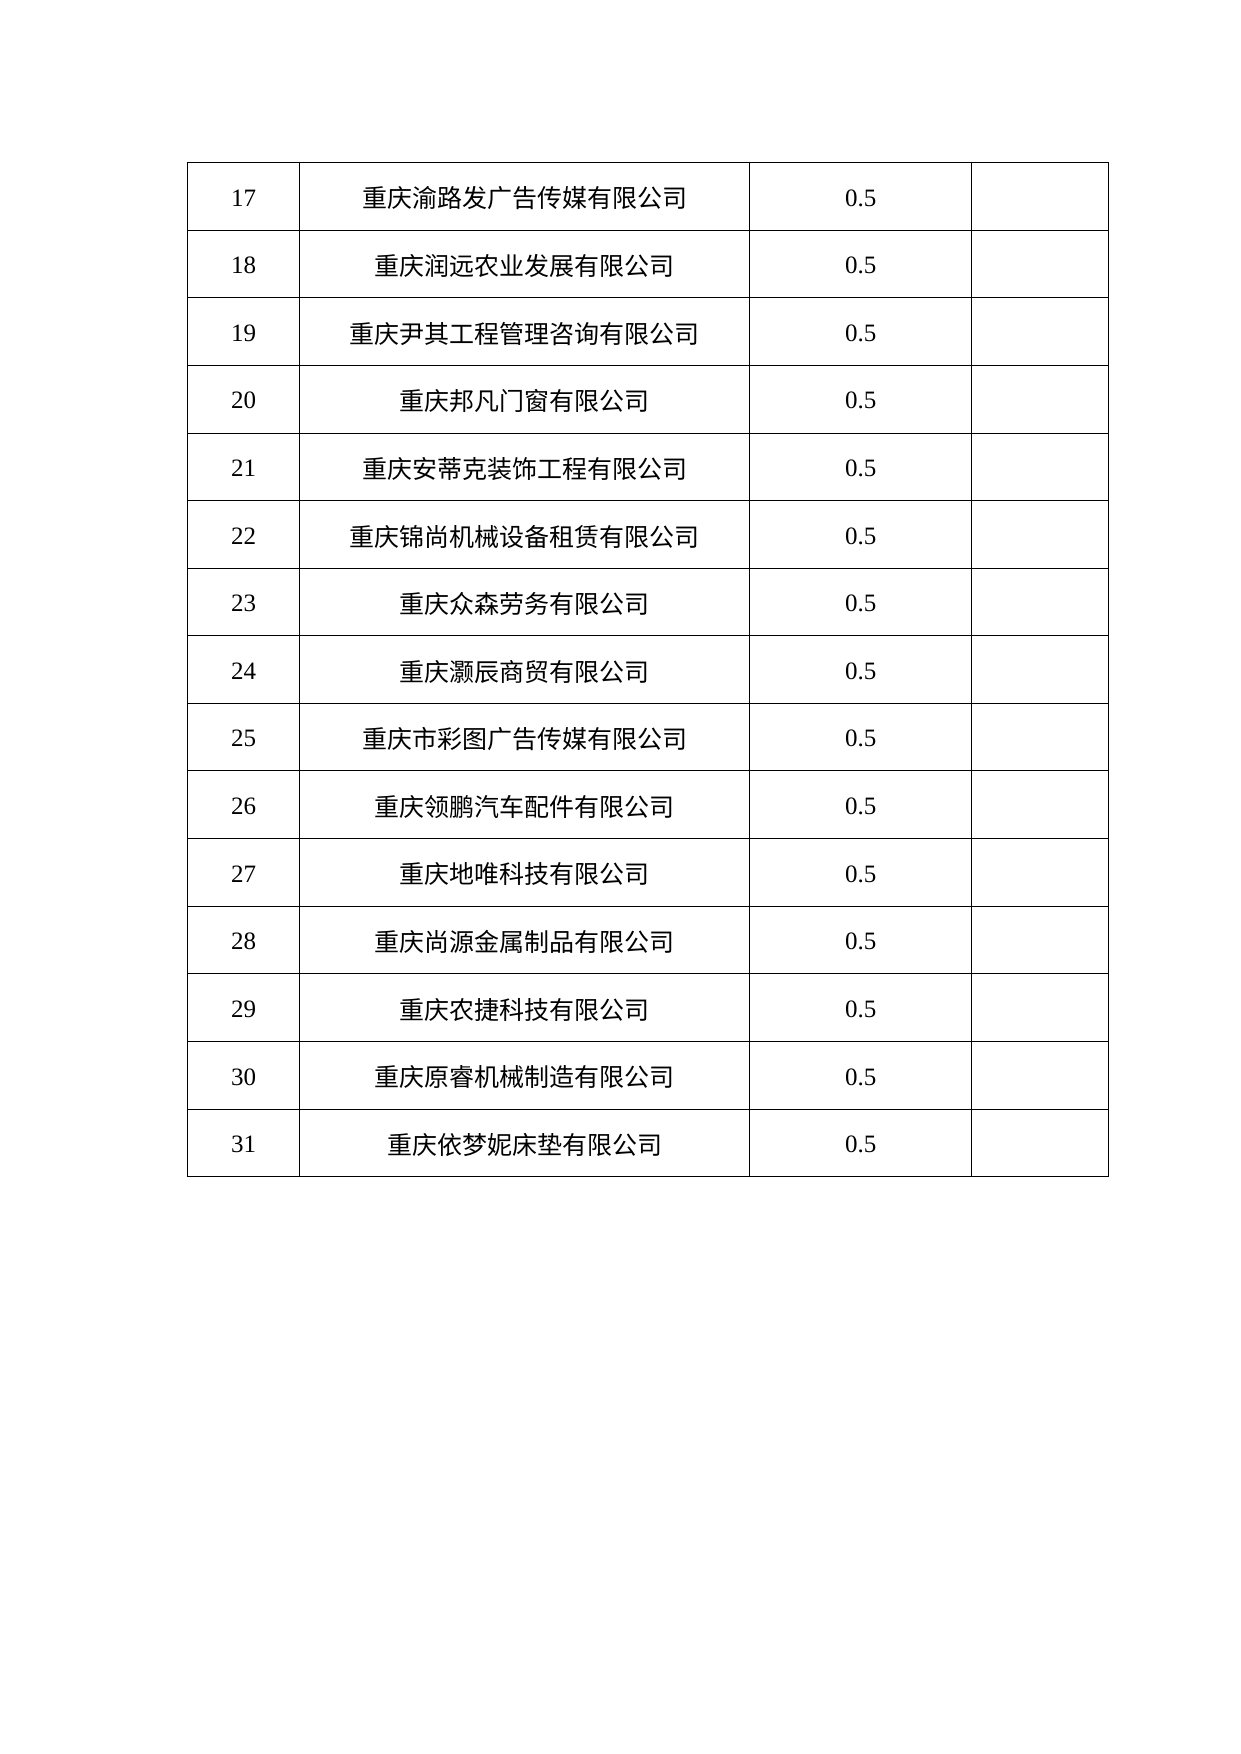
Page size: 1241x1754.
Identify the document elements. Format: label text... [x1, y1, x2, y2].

table_cell [972, 907, 1108, 973]
table_cell 0.5 [750, 704, 971, 770]
table_cell [972, 636, 1108, 703]
table_cell 0.5 [750, 907, 971, 973]
table_cell 重庆渝路发广告传媒有限公司 [300, 163, 749, 229]
table_cell [972, 974, 1108, 1041]
table_cell 重庆市彩图广告传媒有限公司 [300, 704, 749, 770]
table_cell 0.5 [750, 771, 971, 838]
table_cell [972, 501, 1108, 568]
table_cell 0.5 [750, 839, 971, 906]
table_cell 25 [188, 704, 299, 770]
table_cell 23 [188, 569, 299, 635]
table_cell 重庆原睿机械制造有限公司 [300, 1042, 749, 1108]
table_cell [972, 1042, 1108, 1108]
table_cell 0.5 [750, 1110, 971, 1176]
table_cell 0.5 [750, 434, 971, 500]
table_cell [972, 1110, 1108, 1176]
table_cell 0.5 [750, 501, 971, 568]
table_cell 重庆安蒂克装饰工程有限公司 [300, 434, 749, 500]
table_cell 0.5 [750, 636, 971, 703]
table_cell 19 [188, 298, 299, 365]
table_cell [972, 434, 1108, 500]
table_cell 22 [188, 501, 299, 568]
table_cell [972, 298, 1108, 365]
table_cell [972, 704, 1108, 770]
table_cell 0.5 [750, 569, 971, 635]
table_cell [972, 231, 1108, 297]
table_cell 30 [188, 1042, 299, 1108]
table_cell 0.5 [750, 1042, 971, 1108]
table_cell [972, 839, 1108, 906]
table_cell 29 [188, 974, 299, 1041]
table_cell 0.5 [750, 298, 971, 365]
table_cell [972, 771, 1108, 838]
table_cell 31 [188, 1110, 299, 1176]
table_cell 27 [188, 839, 299, 906]
table_cell 重庆灏辰商贸有限公司 [300, 636, 749, 703]
table_cell 20 [188, 366, 299, 432]
table_cell 重庆众森劳务有限公司 [300, 569, 749, 635]
table_cell 重庆邦凡门窗有限公司 [300, 366, 749, 432]
table_cell 21 [188, 434, 299, 500]
table_cell 17 [188, 163, 299, 229]
table_cell [972, 366, 1108, 432]
table_cell 0.5 [750, 231, 971, 297]
table_cell 重庆地唯科技有限公司 [300, 839, 749, 906]
table_cell 0.5 [750, 974, 971, 1041]
table_cell 26 [188, 771, 299, 838]
table_cell 重庆领鹏汽车配件有限公司 [300, 771, 749, 838]
table_cell 重庆润远农业发展有限公司 [300, 231, 749, 297]
table_cell 18 [188, 231, 299, 297]
table_cell 24 [188, 636, 299, 703]
table_cell 28 [188, 907, 299, 973]
table_cell 重庆尚源金属制品有限公司 [300, 907, 749, 973]
table_cell [972, 569, 1108, 635]
table_cell 重庆依梦妮床垫有限公司 [300, 1110, 749, 1176]
table_cell 重庆尹其工程管理咨询有限公司 [300, 298, 749, 365]
table_cell [972, 163, 1108, 229]
table_cell 0.5 [750, 163, 971, 229]
table_cell 重庆农捷科技有限公司 [300, 974, 749, 1041]
table_cell 0.5 [750, 366, 971, 432]
table_cell 重庆锦尚机械设备租赁有限公司 [300, 501, 749, 568]
